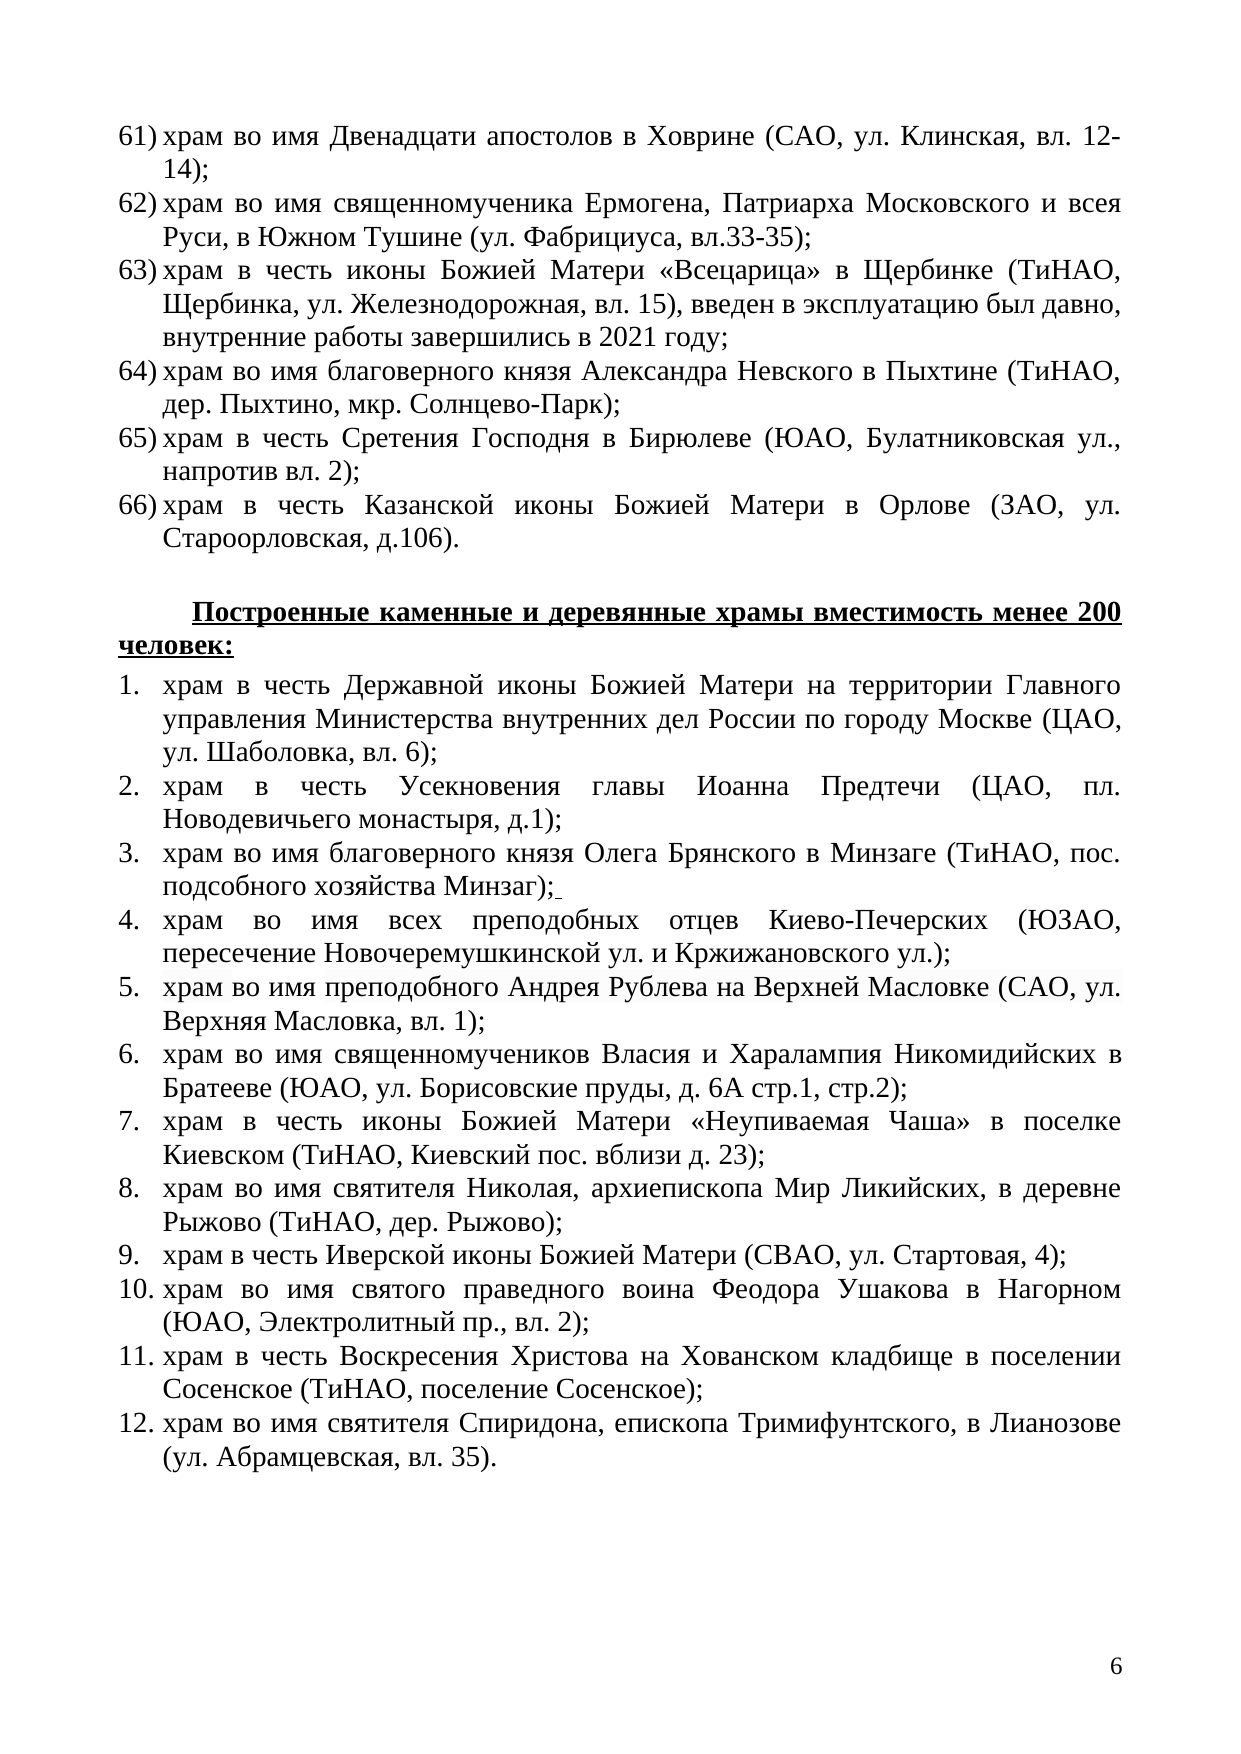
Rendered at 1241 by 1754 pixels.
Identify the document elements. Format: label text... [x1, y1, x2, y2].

list храм в честь Державной иконы Божией Матери на территории Главного управления Министерства внутренних дел России по городу Москве (ЦАО, ул. Шаболовка, вл. 6); [118, 667, 1122, 768]
list храм во имя преподобного Андрея Рублева на Верхней Масловке (САО, ул. Верхняя Масловка, вл. 1); [118, 969, 1122, 1036]
list храм во имя благоверного князя Александра Невского в Пыхтине (ТиНАО, дер. Пыхтино, мкр. Солнцево-Парк); [118, 353, 1122, 420]
list храм во имя Двенадцати апостолов в Ховрине (САО, ул. Клинская, вл. 12-14); [118, 118, 1122, 185]
list храм в честь Воскресения Христова на Хованском кладбище в поселении Сосенское (ТиНАО, поселение Сосенское); [118, 1338, 1122, 1405]
list храм во имя священномучеников Власия и Харалампия Никомидийских в Братееве (ЮАО, ул. Борисовские пруды, д. 6А стр.1, стр.2); [118, 1036, 1122, 1103]
list храм в честь Иверской иконы Божией Матери (СВАО, ул. Стартовая, 4); [118, 1237, 1122, 1271]
list храм в честь Казанской иконы Божией Матери в Орлове (ЗАО, ул. Староорловская, д.106). [118, 487, 1122, 554]
list храм во имя святителя Спиридона, епископа Тримифунтского, в Лианозове (ул. Абрамцевская, вл. 35). [118, 1405, 1122, 1472]
list храм в честь Сретения Господня в Бирюлеве (ЮАО, Булатниковская ул., напротив вл. 2); [118, 420, 1122, 487]
list храм во имя святого праведного воина Феодора Ушакова в Нагорном (ЮАО, Электролитный пр., вл. 2); [118, 1271, 1122, 1338]
list храм во имя святителя Николая, архиепископа Мир Ликийских, в деревне Рыжово (ТиНАО, дер. Рыжово); [118, 1170, 1122, 1237]
list храм в честь иконы Божией Матери «Всецарица» в Щербинке (ТиНАО, Щербинка, ул. Железнодорожная, вл. 15), введен в эксплуатацию был давно, внутренние работы завершились в 2021 году; [118, 252, 1122, 353]
list храм в честь Усекновения главы Иоанна Предтечи (ЦАО, пл. Новодевичьего монастыря, д.1); [118, 768, 1122, 835]
list храм во имя благоверного князя Олега Брянского в Минзаге (ТиНАО, пос. подсобного хозяйства Минзаг); [118, 835, 1122, 902]
list храм во имя священномученика Ермогена, Патриарха Московского и всея Руси, в Южном Тушине (ул. Фабрициуса, вл.33-35); [118, 185, 1122, 252]
list храм в честь иконы Божией Матери «Неупиваемая Чаша» в поселке Киевском (ТиНАО, Киевский пос. вблизи д. 23); [118, 1103, 1122, 1170]
text Построенные каменные и деревянные храмы вместимость менее 200 человек: [118, 594, 1122, 661]
list храм во имя всех преподобных отцев Киево-Печерских (ЮЗАО, пересечение Новочеремушкинской ул. и Кржижановского ул.); [118, 902, 1122, 969]
